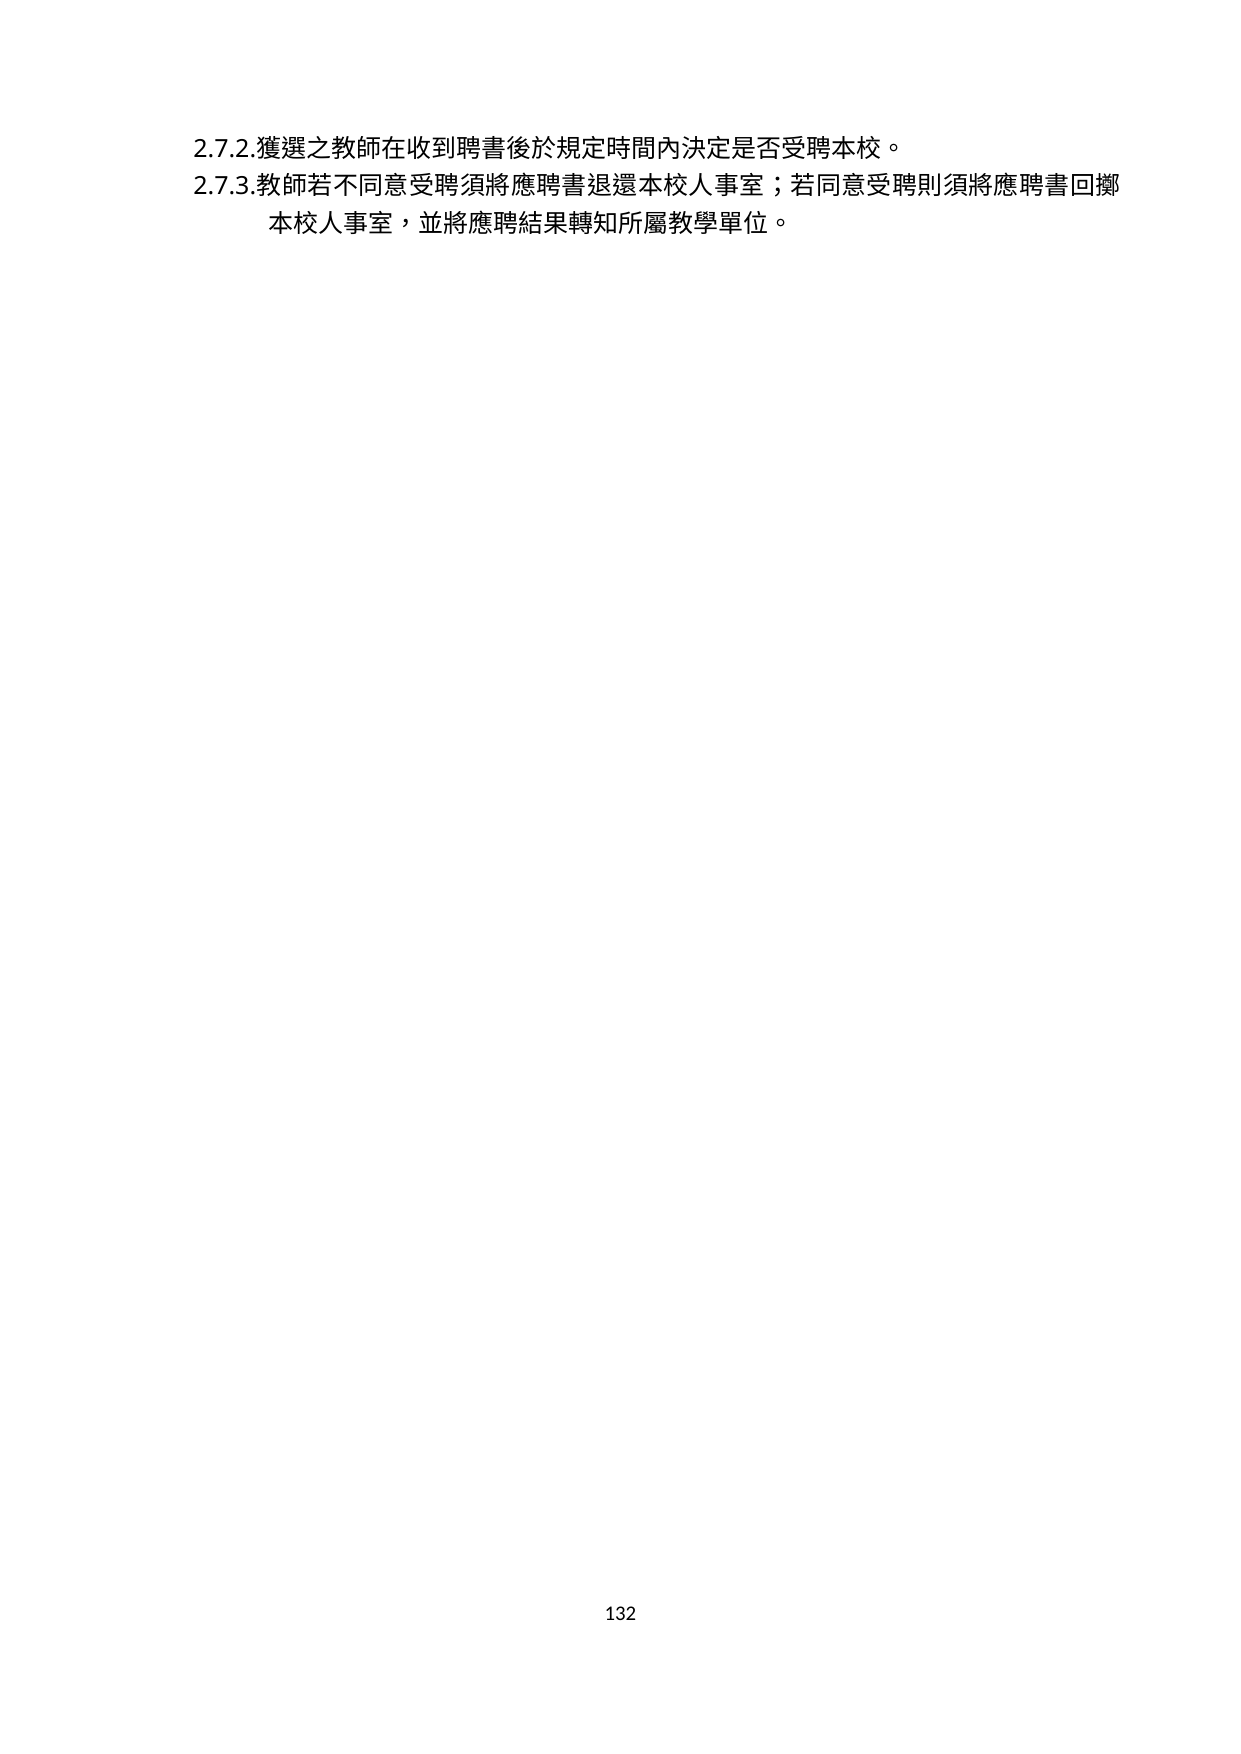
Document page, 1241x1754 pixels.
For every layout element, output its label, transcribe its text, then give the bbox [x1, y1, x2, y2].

text 2.7.2.獲選之教師在收到聘書後於規定時間內決定是否受聘本校。 [193, 128, 1122, 165]
text 2.7.3.教師若不同意受聘須將應聘書退還本校人事室；若同意受聘則須將應聘書回擲本校人事室，並將應聘結果轉知所屬教學單位。 [193, 165, 1122, 240]
